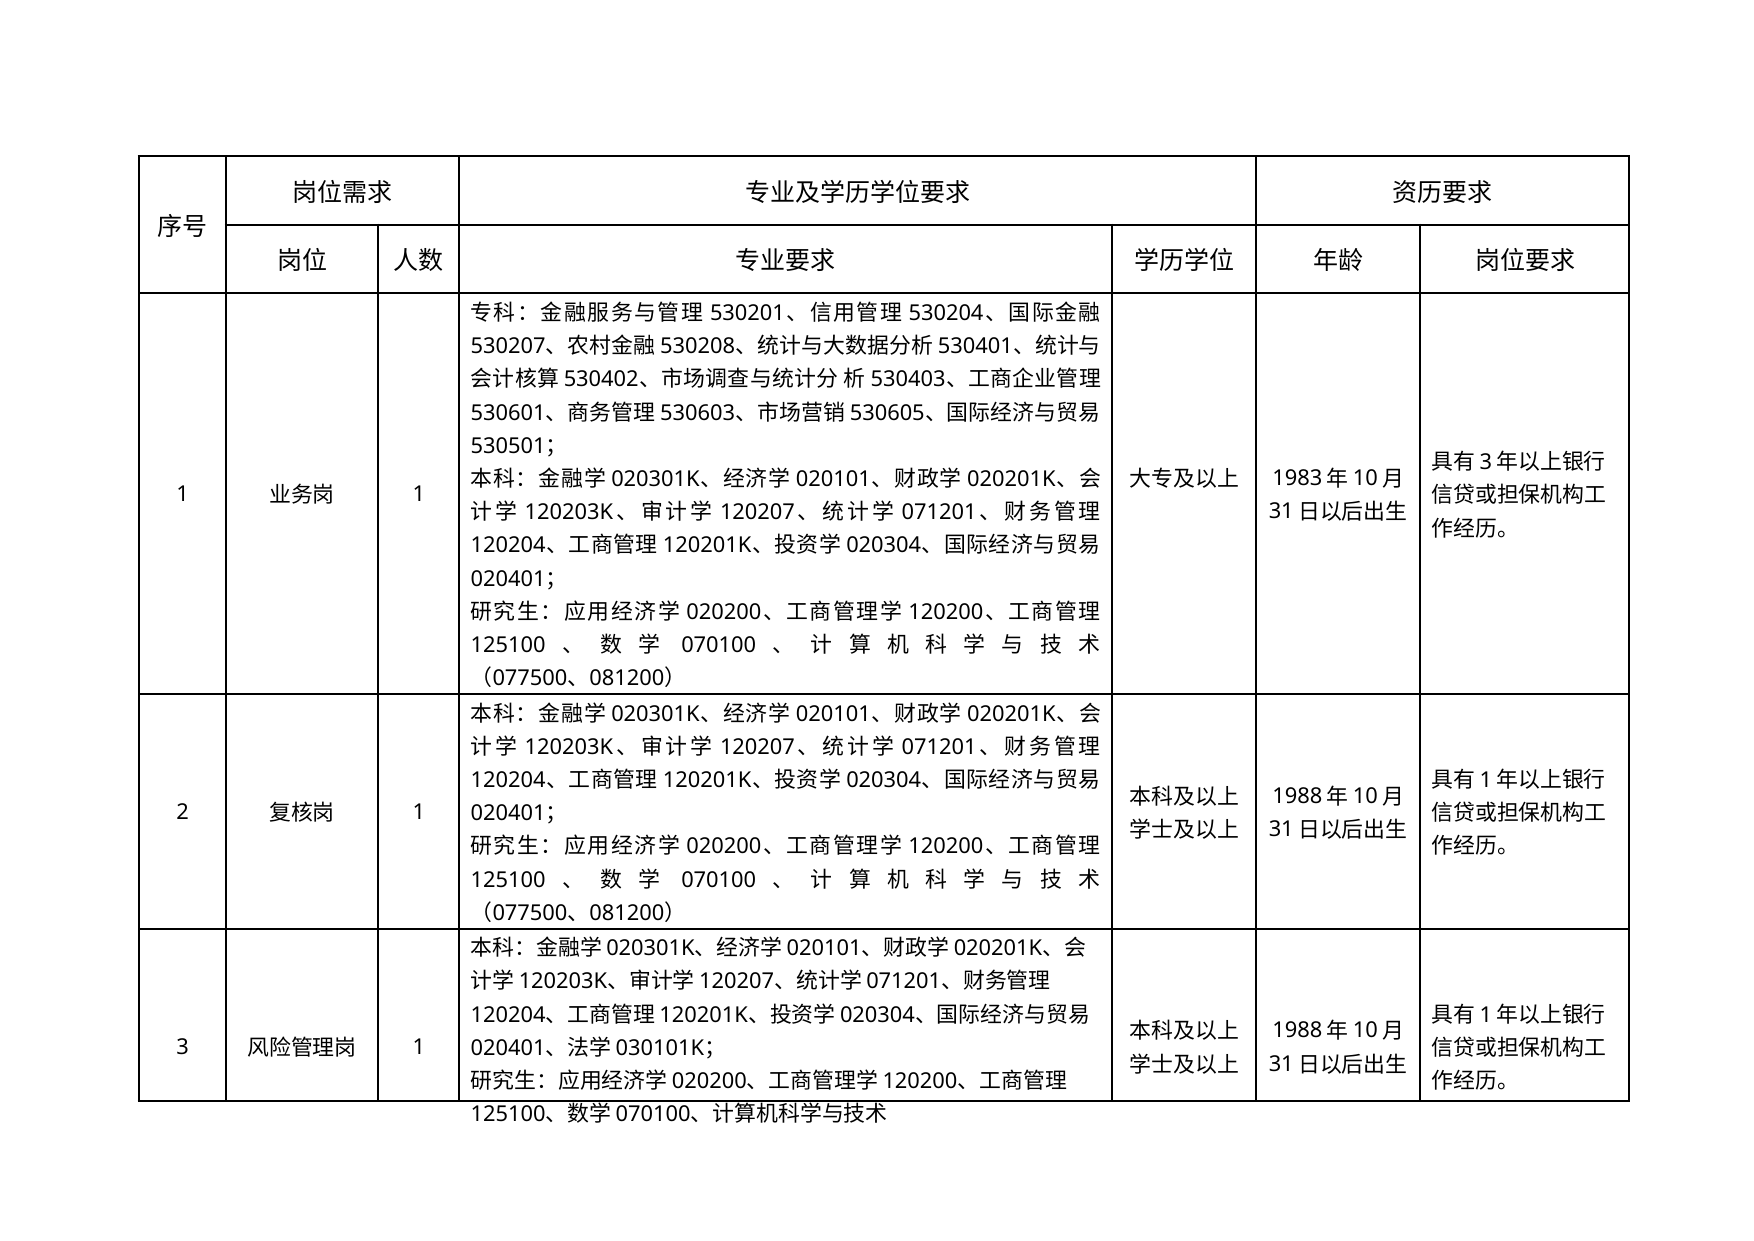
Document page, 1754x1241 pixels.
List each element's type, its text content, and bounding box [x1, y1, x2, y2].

table_cell 人数 [379, 226, 458, 292]
table_cell 专业要求 [460, 226, 1111, 292]
table_header 岗位需求 [227, 157, 458, 223]
table_cell 年龄 [1257, 226, 1419, 292]
table_cell 岗位要求 [1421, 226, 1628, 292]
table_cell 1 [379, 695, 458, 927]
table_cell 本科：金融学020301K、经济学020101、财政学020201K、会计学120203K、审计学120207、统计学071201、财务管理120204、工商管理120201K、投资学020304、国际经济与贸易020401、法学030101K； 研究生：应用经济学020200、工商管理学120200、工商管理125100、数学070100、计算机科学与技术（077500、081200） [460, 930, 1111, 1100]
table_cell 3 [140, 930, 225, 1100]
table_cell 大专及以上 [1113, 294, 1255, 693]
table_cell 本科：金融学020301K、经济学020101、财政学020201K、会计学120203K、审计学120207、统计学071201、财务管理120204、工商管理120201K、投资学020304、国际经济与贸易020401； 研究生：应用经济学020200、工商管理学120200、工商管理125100、数学070100、计算机科学与技术（077500、081200） [460, 695, 1111, 927]
table_cell 岗位 [227, 226, 377, 292]
table_header 专业及学历学位要求 [460, 157, 1255, 223]
table_cell 专科：金融服务与管理530201、信用管理530204、国际金融530207、农村金融530208、统计与大数据分析530401、统计与会计核算530402、市场调查与统计分 析530403、工商企业管理530601、商务管理530603、市场营销530605、国际经济与贸易530501； 本科：金融学020301K、经济学020101、财政学020201K、会计学120203K、审计学120207、统计学071201、财务管理120204、工商管理120201K、投资学020304、国际经济与贸易020401； 研究生：应用经济学020200、工商管理学120200、工商管理125100、数学070100、计算机科学与技术（077500、081200） [460, 294, 1111, 693]
table_cell 1988年10月31日以后出生 [1257, 695, 1419, 927]
table_cell 1983年10月31日以后出生 [1257, 294, 1419, 693]
table_cell 复核岗 [227, 695, 377, 927]
table_cell 1 [379, 294, 458, 693]
table_cell 具有1年以上银行信贷或担保机构工作经历。 [1421, 930, 1628, 1100]
table_cell 学历学位 [1113, 226, 1255, 292]
table_cell 1 [379, 930, 458, 1100]
table_header 资历要求 [1257, 157, 1628, 223]
table_cell 1988年10月31日以后出生 [1257, 930, 1419, 1100]
table_cell 本科及以上 学士及以上 [1113, 930, 1255, 1100]
table_cell 2 [140, 695, 225, 927]
table_cell 风险管理岗 [227, 930, 377, 1100]
table_cell 1 [140, 294, 225, 693]
table_cell 具有3年以上银行信贷或担保机构工作经历。 [1421, 294, 1628, 693]
table_cell 本科及以上 学士及以上 [1113, 695, 1255, 927]
table_cell 具有1年以上银行信贷或担保机构工作经历。 [1421, 695, 1628, 927]
table_header 序号 [140, 157, 225, 292]
table_cell 业务岗 [227, 294, 377, 693]
